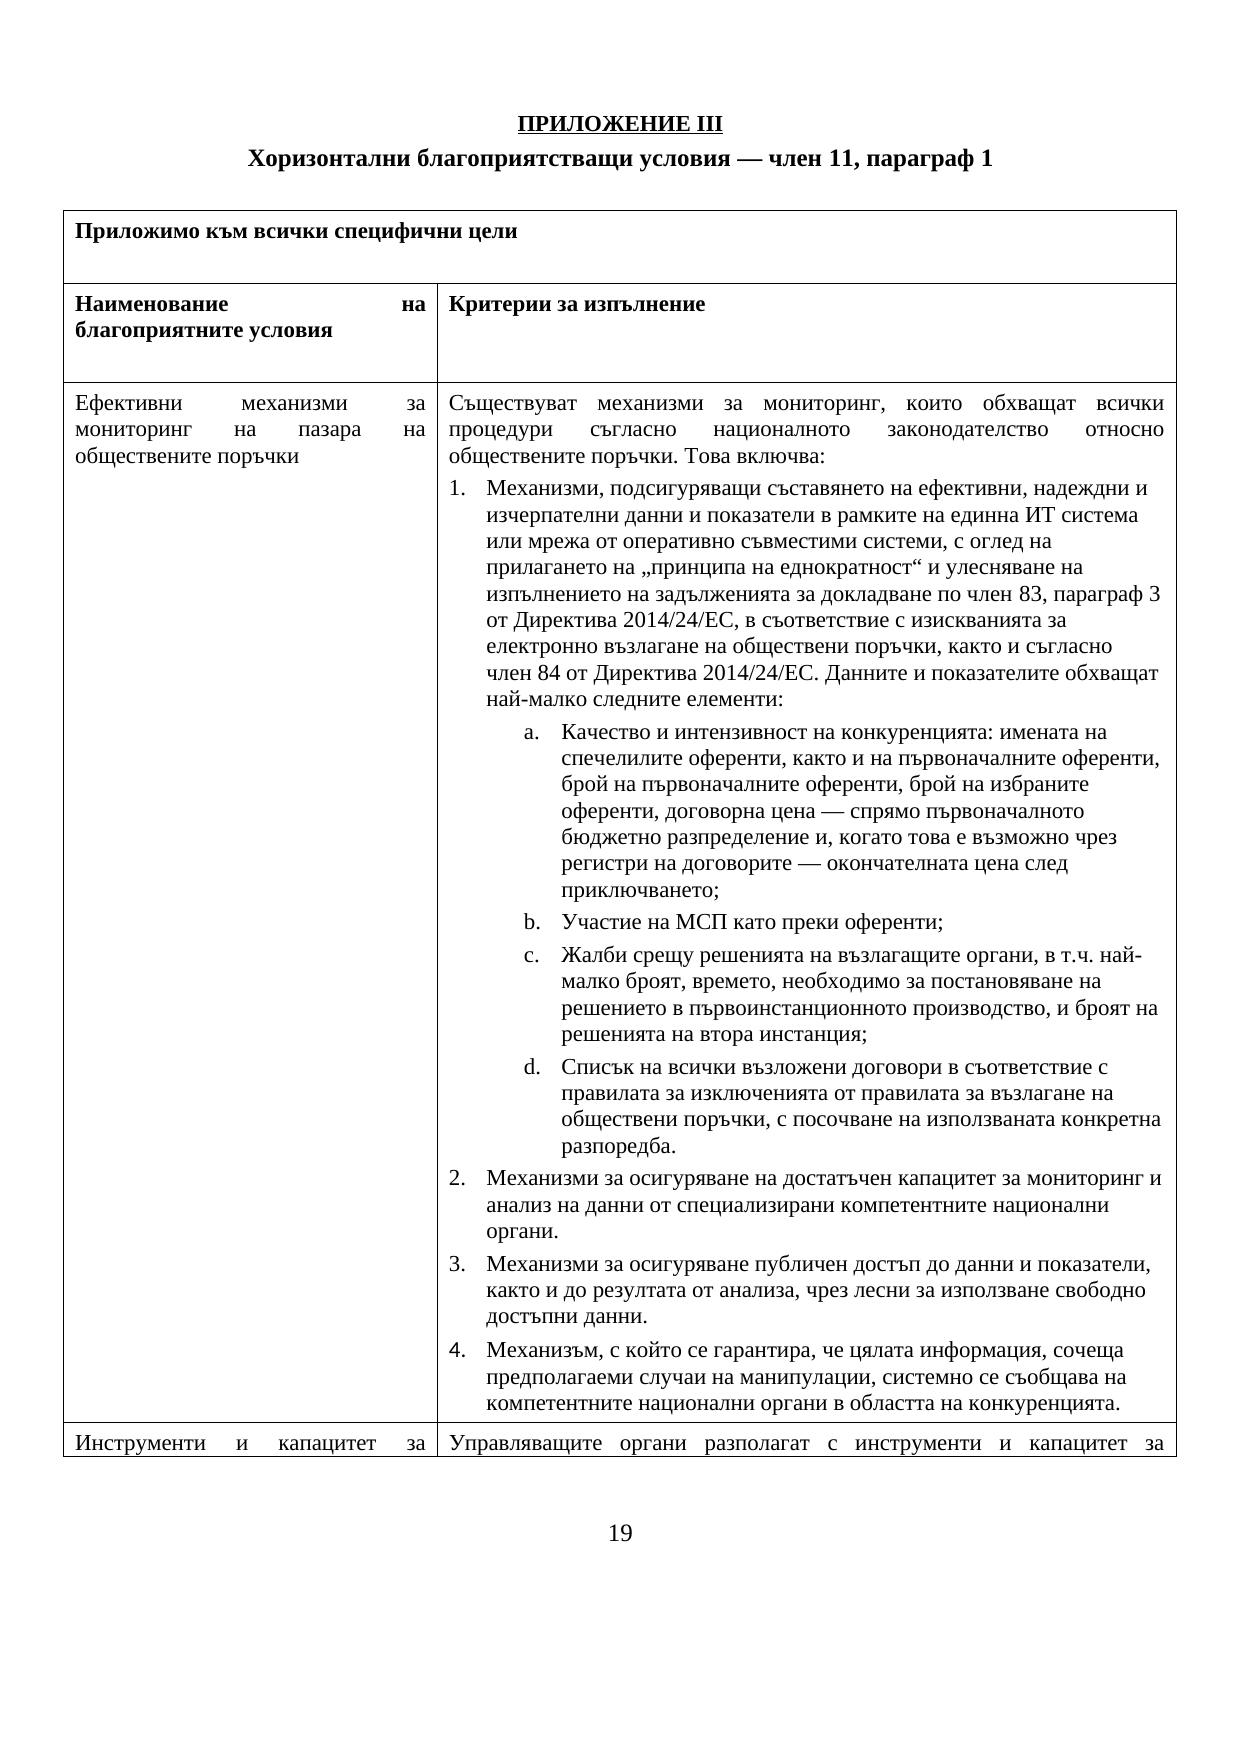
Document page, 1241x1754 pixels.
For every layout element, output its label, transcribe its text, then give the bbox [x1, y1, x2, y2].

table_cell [64, 1423, 437, 1456]
table_cell Критерии за изпълнение [438, 284, 1176, 382]
table_header Приложимо към всички специфични цели [64, 211, 1176, 283]
table_cell Съществуват механизми за мониторинг, които обхващат всички процедури съгласно националното законодателство относно обществените поръчки. Това включва: Механизми, подсигуряващи съставянето на ефективни, надеждни и изчерпателни данни и показатели в рамките на единна ИТ система или мрежа от оперативно съвместими системи, с оглед на прилагането на „принципа на еднократност“ и улесняване на изпълнението на задълженията за докладване по член 83, параграф 3 от Директива 2014/24/ЕС, в съответствие с изискванията за електронно възлагане на обществени поръчки, както и съгласно член 84 от Директива 2014/24/ЕС. Данните и показателите обхващат най-малко следните елементи: Качество и интензивност на конкуренцията: имената на спечелилите оференти, както и на първоначалните оференти, брой на първоначалните оференти, брой на избраните оференти, договорна цена — спрямо първоначалното бюджетно разпределение и, когато това е възможно чрез регистри на договорите — окончателната цена след приключването; Участие на МСП като преки оференти; Жалби срещу решенията на възлагащите органи, в т.ч. най-малко броят, времето, необходимо за постановяване на решението в първоинстанционното производство, и броят на решенията на втора инстанция; Списък на всички възложени договори в съответствие с правилата за изключенията от правилата за възлагане на обществени поръчки, с посочване на използваната конкретна разпоредба. Механизми за осигуряване на достатъчен капацитет за мониторинг и анализ на данни от специализирани компетентните национални органи. Механизми за осигуряване публичен достъп до данни и показатели, както и до резултата от анализа, чрез лесни за използване свободно достъпни данни. Механизъм, с който се гарантира, че цялата информация, сочеща предполагаеми случаи на манипулации, системно се съобщава на компетентните национални органи в областта на конкуренцията. [438, 383, 1176, 1422]
text Хоризонтални благоприятстващи условия — член 11, параграф 1 [75, 143, 1165, 171]
table_cell Ефективни механизми за мониторинг на пазара на обществените поръчки [64, 383, 437, 1422]
text ПРИЛОЖЕНИЕ III [75, 110, 1165, 136]
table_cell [438, 1423, 1176, 1456]
table_cell Наименование на благоприятните условия [64, 284, 437, 382]
